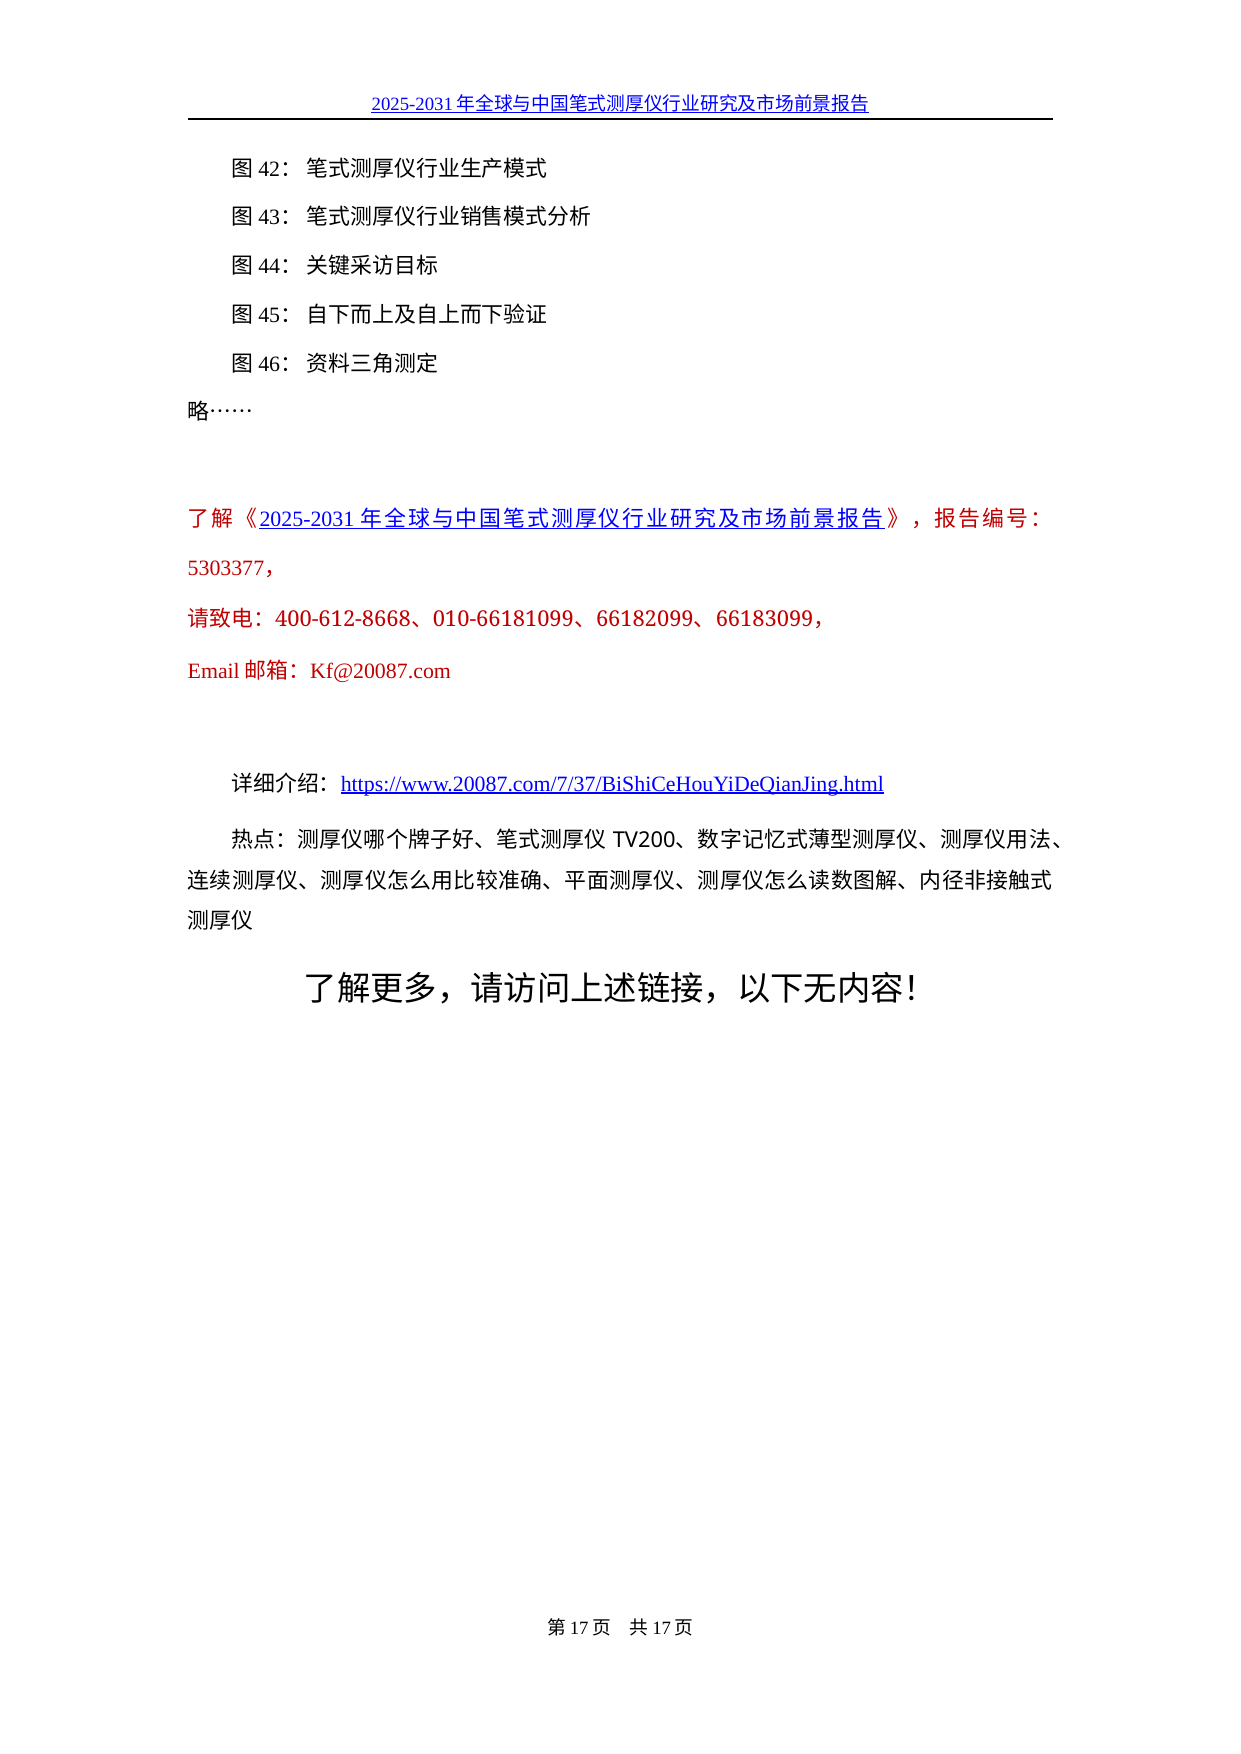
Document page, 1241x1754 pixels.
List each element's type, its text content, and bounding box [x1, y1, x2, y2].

text 请致电：400-612-8668、010-66181099、66182099、66183099， [187, 601, 1053, 633]
text Email邮箱：Kf@20087.com [187, 652, 1053, 685]
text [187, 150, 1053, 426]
text 了解《2025-2031年全球与中国笔式测厚仪行业研究及市场前景报告》，报告编号：5303377， [187, 500, 1053, 582]
title 了解更多，请访问上述链接，以下无内容！ [187, 953, 1053, 1018]
text 详细介绍：https://www.20087.com/7/37/BiShiCeHouYiDeQianJing.html [187, 765, 1053, 798]
text 热点：测厚仪哪个牌子好、笔式测厚仪TV200、数字记忆式薄型测厚仪、测厚仪用法、连续测厚仪、测厚仪怎么用比较准确、平面测厚仪、测厚仪怎么读数图解、内径非接触式测厚仪 [187, 822, 1053, 936]
